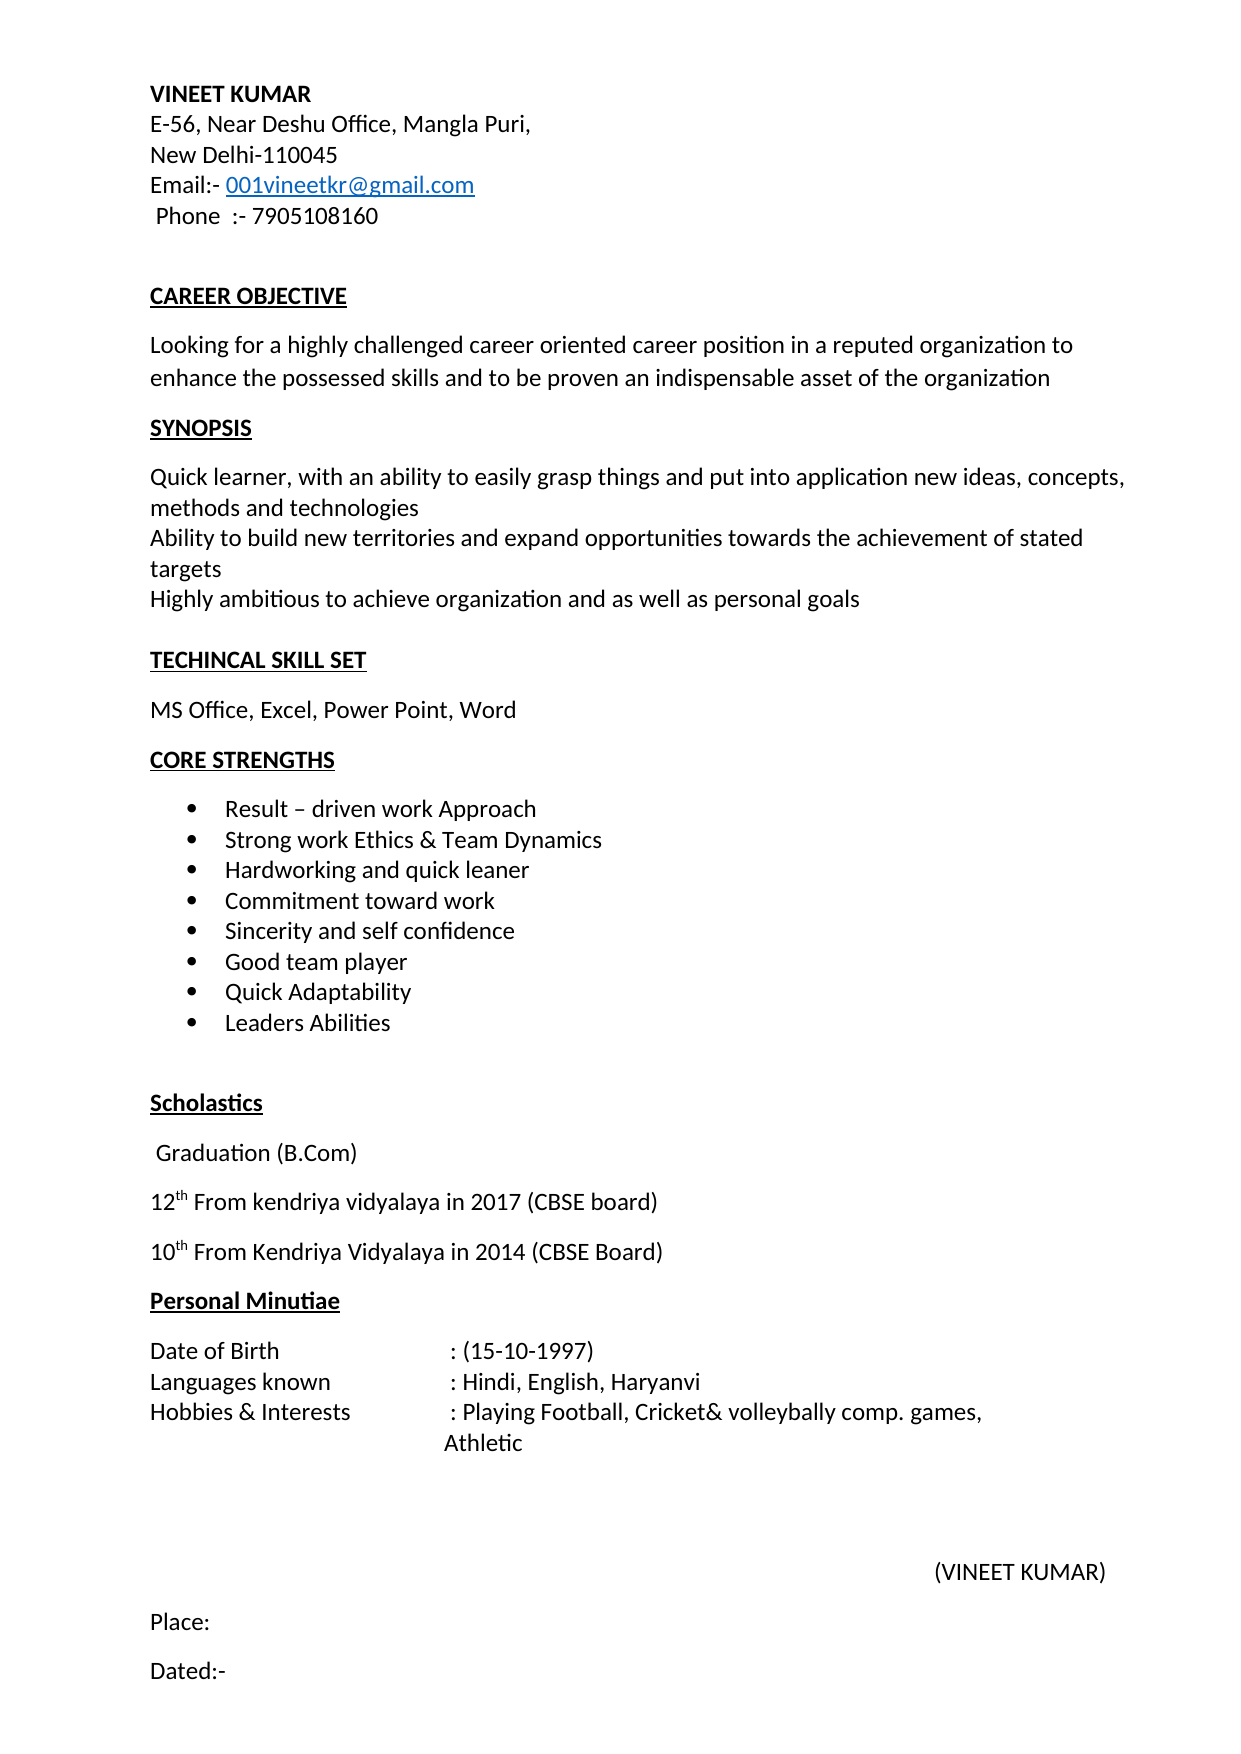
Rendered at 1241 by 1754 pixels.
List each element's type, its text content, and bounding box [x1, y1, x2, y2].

text MS Office, Excel, Power Point, Word [150, 694, 1156, 725]
text Ability to build new territories and expand opportunities towards the achievement of stated targets [150, 523, 1156, 584]
text Synopsis [150, 412, 1156, 442]
list Sincerity and self confidence [187, 916, 1156, 946]
text Techincal skill set [150, 645, 1156, 675]
text Graduation (B.Com) [150, 1137, 1156, 1167]
text 12th From kendriya vidyalaya in 2017 (CBSE board) [150, 1186, 1156, 1217]
text Languages known : Hindi, English, Haryanvi [150, 1366, 1156, 1396]
text CORE STRENGTHS [150, 744, 1156, 774]
text New Delhi-110045 [150, 139, 1156, 169]
text Date of Birth : (15-10-1997) [150, 1335, 1156, 1366]
list Hardworking and quick leaner [187, 854, 1156, 885]
text Highly ambitious to achieve organization and as well as personal goals [150, 584, 1156, 614]
text VINEET KUMAR [150, 78, 1156, 108]
text Dated:- [150, 1656, 1156, 1686]
list Good team player [187, 946, 1156, 977]
list Strong work Ethics & Team Dynamics [187, 824, 1156, 854]
text Phone :- 7905108160 [150, 200, 1156, 230]
text Scholastics [150, 1087, 1156, 1118]
list Commitment toward work [187, 885, 1156, 916]
list Result – driven work Approach [187, 793, 1156, 824]
text Email:- 001vineetkr@gmail.com [150, 169, 1156, 200]
text Hobbies & Interests : Playing Football, Cricket& volleybally comp. games, [150, 1396, 1156, 1427]
text 10th From Kendriya Vidyalaya in 2014 (CBSE Board) [150, 1236, 1156, 1266]
text Looking for a highly challenged career oriented career position in a reputed organization to enhance the possessed skills and to be proven an indispensable asset of the organization [150, 329, 1156, 393]
text Athletic [150, 1427, 1156, 1457]
text Place: [150, 1606, 1156, 1636]
text Career objective [150, 280, 1156, 310]
text E-56, Near Deshu Office, Mangla Puri, [150, 108, 1156, 139]
text (VINEET KUMAR) [825, 1556, 1156, 1587]
text Quick learner, with an ability to easily grasp things and put into application new ideas, concepts, methods and technologies [150, 462, 1156, 523]
list Leaders Abilities [187, 1007, 1156, 1038]
text Personal Minutiae [150, 1286, 1156, 1316]
list Quick Adaptability [187, 977, 1156, 1007]
